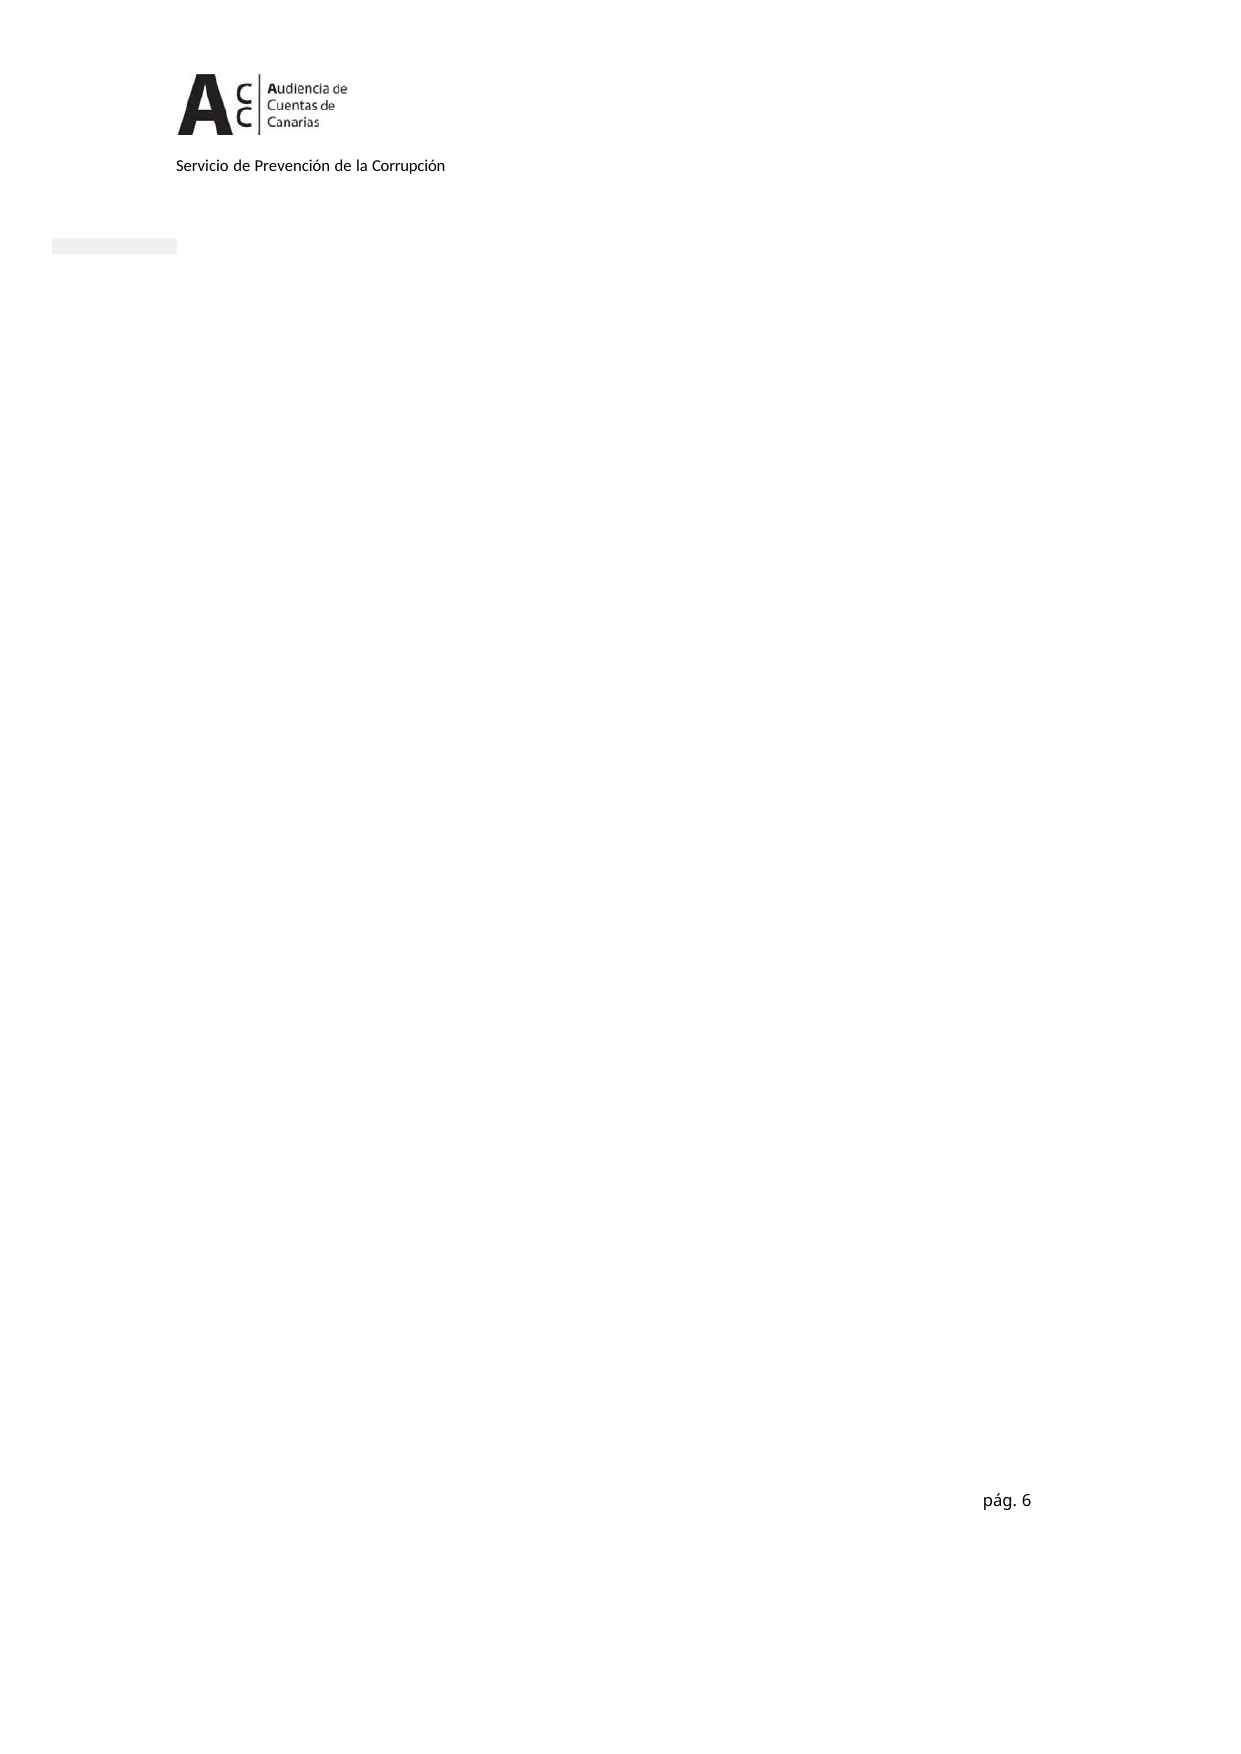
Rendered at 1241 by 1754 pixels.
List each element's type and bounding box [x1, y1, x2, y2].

picture [176, 72, 349, 135]
